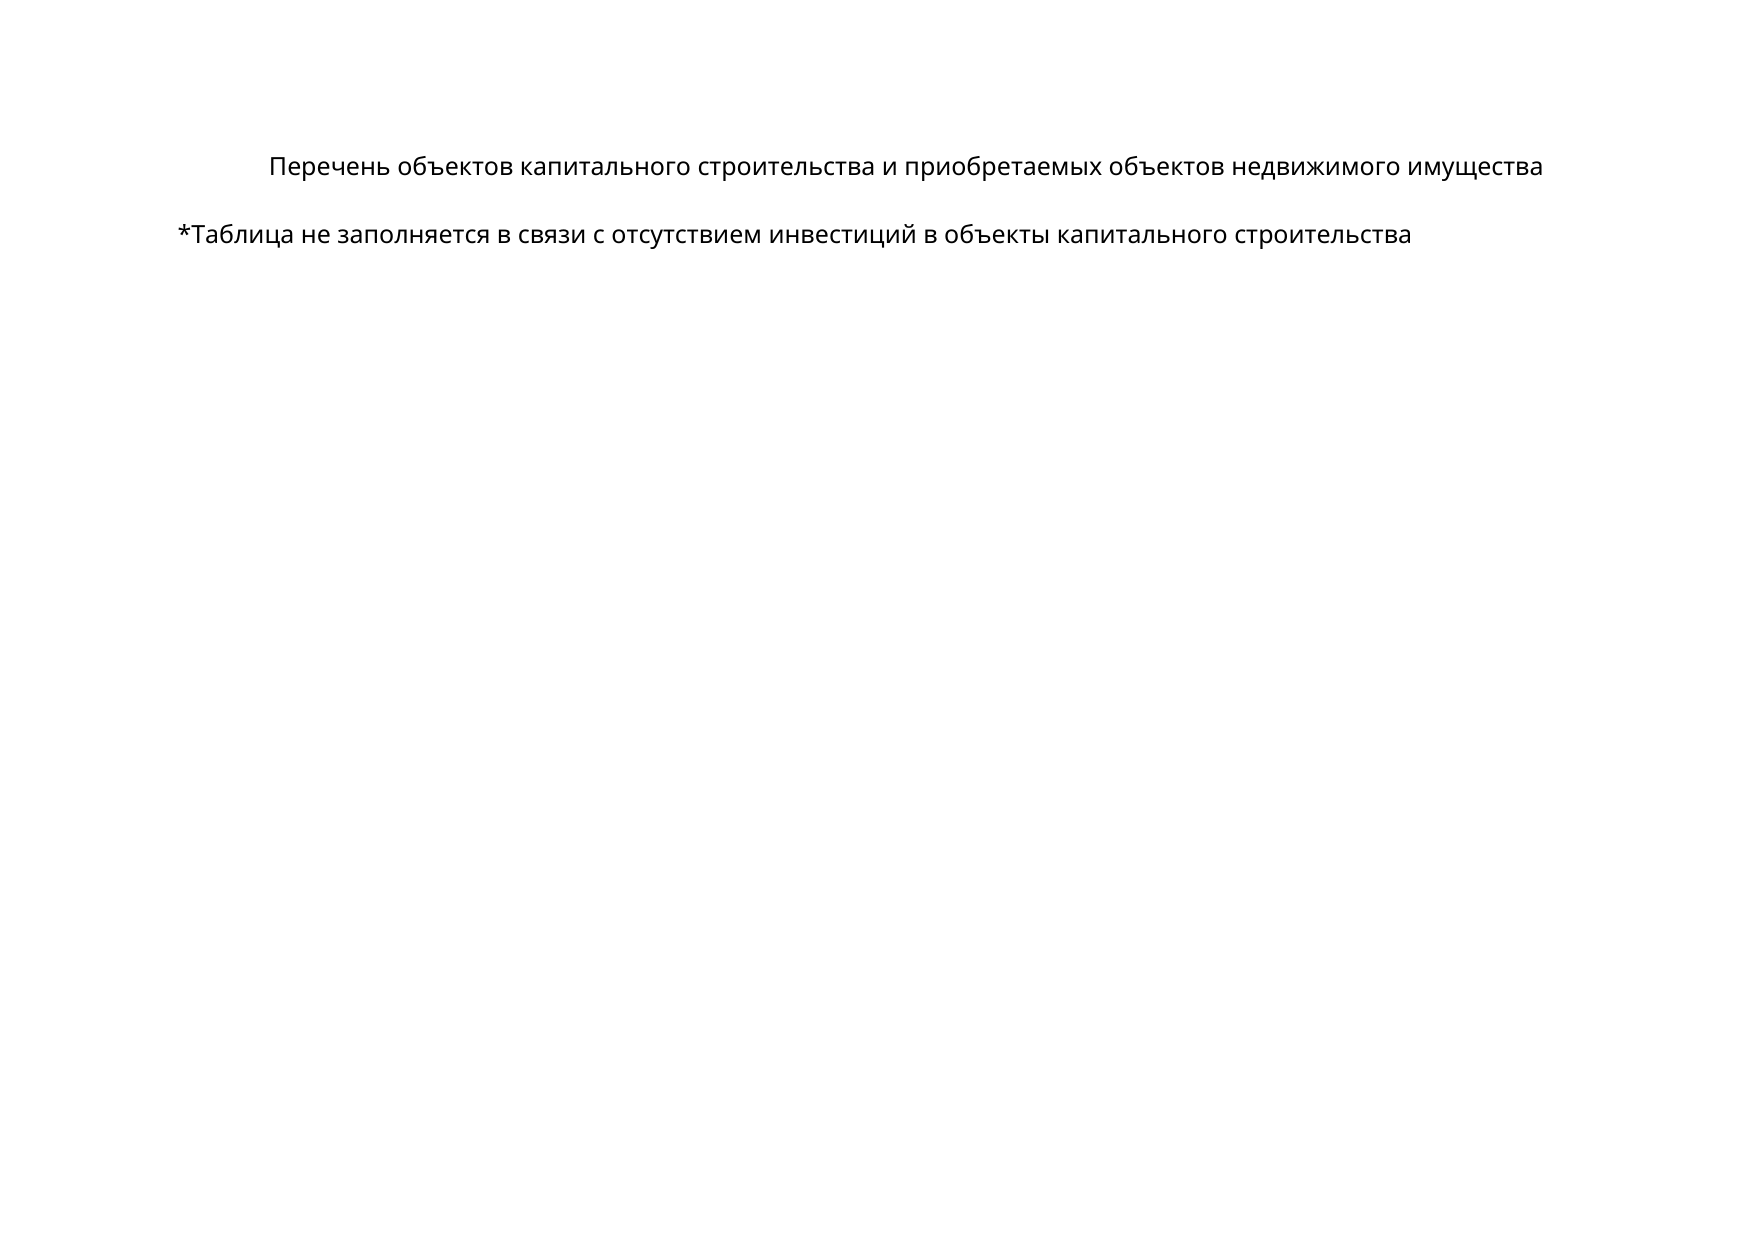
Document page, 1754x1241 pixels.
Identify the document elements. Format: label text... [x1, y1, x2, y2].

text *Таблица не заполняется в связи с отсутствием инвестиций в объекты капитального строительства [118, 216, 1636, 250]
text Перечень объектов капитального строительства и приобретаемых объектов недвижимого имущества [118, 148, 1636, 182]
